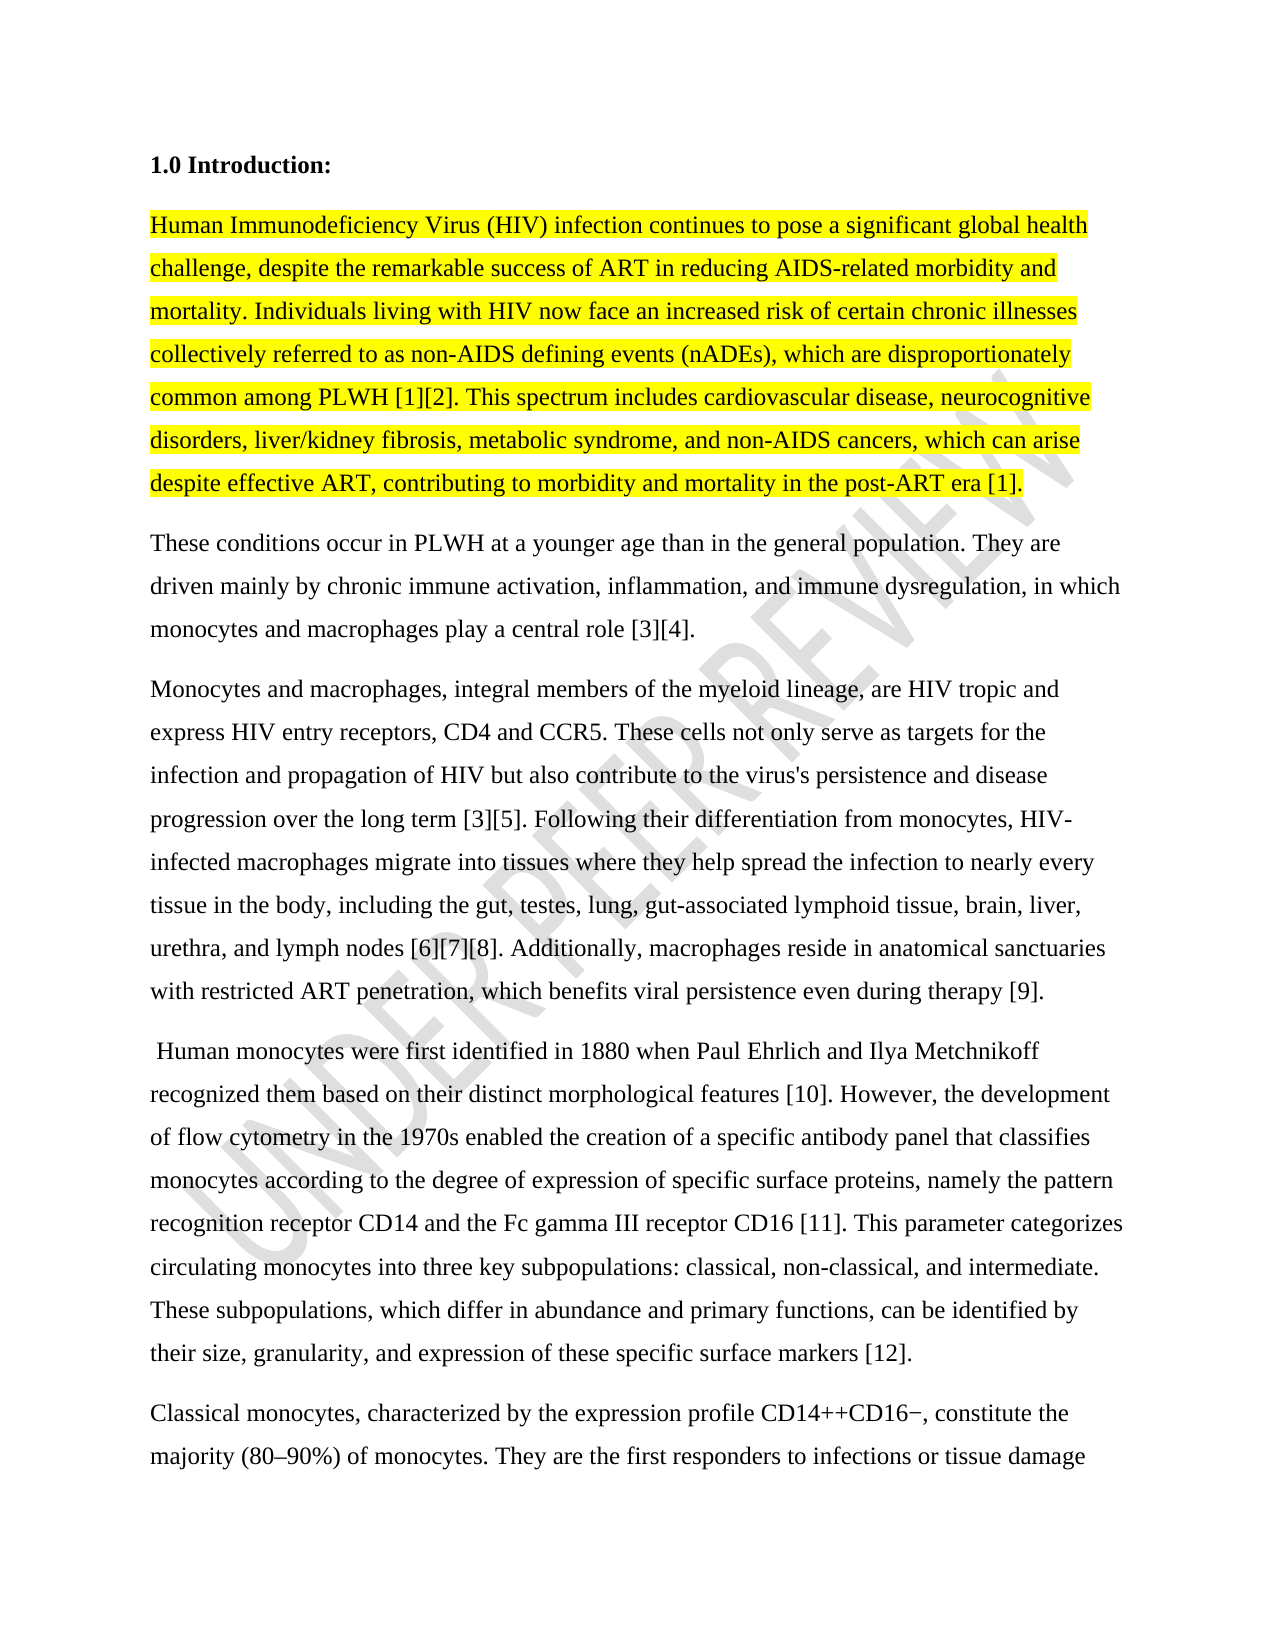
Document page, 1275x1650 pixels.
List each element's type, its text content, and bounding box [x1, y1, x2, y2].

text Human monocytes were first identified in 1880 when Paul Ehrlich and Ilya Metchnikoff recognized them based on their distinct morphological features [10]. However, the development of flow cytometry in the 1970s enabled the creation of a specific antibody panel that classifies monocytes according to the degree of expression of specific surface proteins, namely the pattern recognition receptor CD14 and the Fc gamma III receptor CD16 [11]. This parameter categorizes circulating monocytes into three key subpopulations: classical, non-classical, and intermediate. These subpopulations, which differ in abundance and primary functions, can be identified by their size, granularity, and expression of these specific surface markers [12]. [150, 1036, 1125, 1367]
text These conditions occur in PLWH at a younger age than in the general population. They are driven mainly by chronic immune activation, inflammation, and immune dysregulation, in which monocytes and macrophages play a central role [3][4]. [150, 528, 1125, 643]
text Monocytes and macrophages, integral members of the myeloid lineage, are HIV tropic and express HIV entry receptors, CD4 and CCR5. These cells not only serve as targets for the infection and propagation of HIV but also contribute to the virus's persistence and disease progression over the long term [3][5]. Following their differentiation from monocytes, HIV-infected macrophages migrate into tissues where they help spread the infection to nearly every tissue in the body, including the gut, testes, lung, gut-associated lymphoid tissue, brain, liver, urethra, and lymph nodes [6][7][8]. Additionally, macrophages reside in anatomical sanctuaries with restricted ART penetration, which benefits viral persistence even during therapy [9]. [150, 674, 1125, 1005]
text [150, 1398, 1125, 1469]
text 1.0 Introduction: [150, 150, 1125, 179]
text Human Immunodeficiency Virus (HIV) infection continues to pose a significant global health challenge, despite the remarkable success of ART in reducing AIDS-related morbidity and mortality. Individuals living with HIV now face an increased risk of certain chronic illnesses collectively referred to as non-AIDS defining events (nADEs), which are disproportionately common among PLWH [1][2]. This spectrum includes cardiovascular disease, neurocognitive disorders, liver/kidney fibrosis, metabolic syndrome, and non-AIDS cancers, which can arise despite effective ART, contributing to morbidity and mortality in the post-ART era [1]. [150, 210, 1125, 497]
